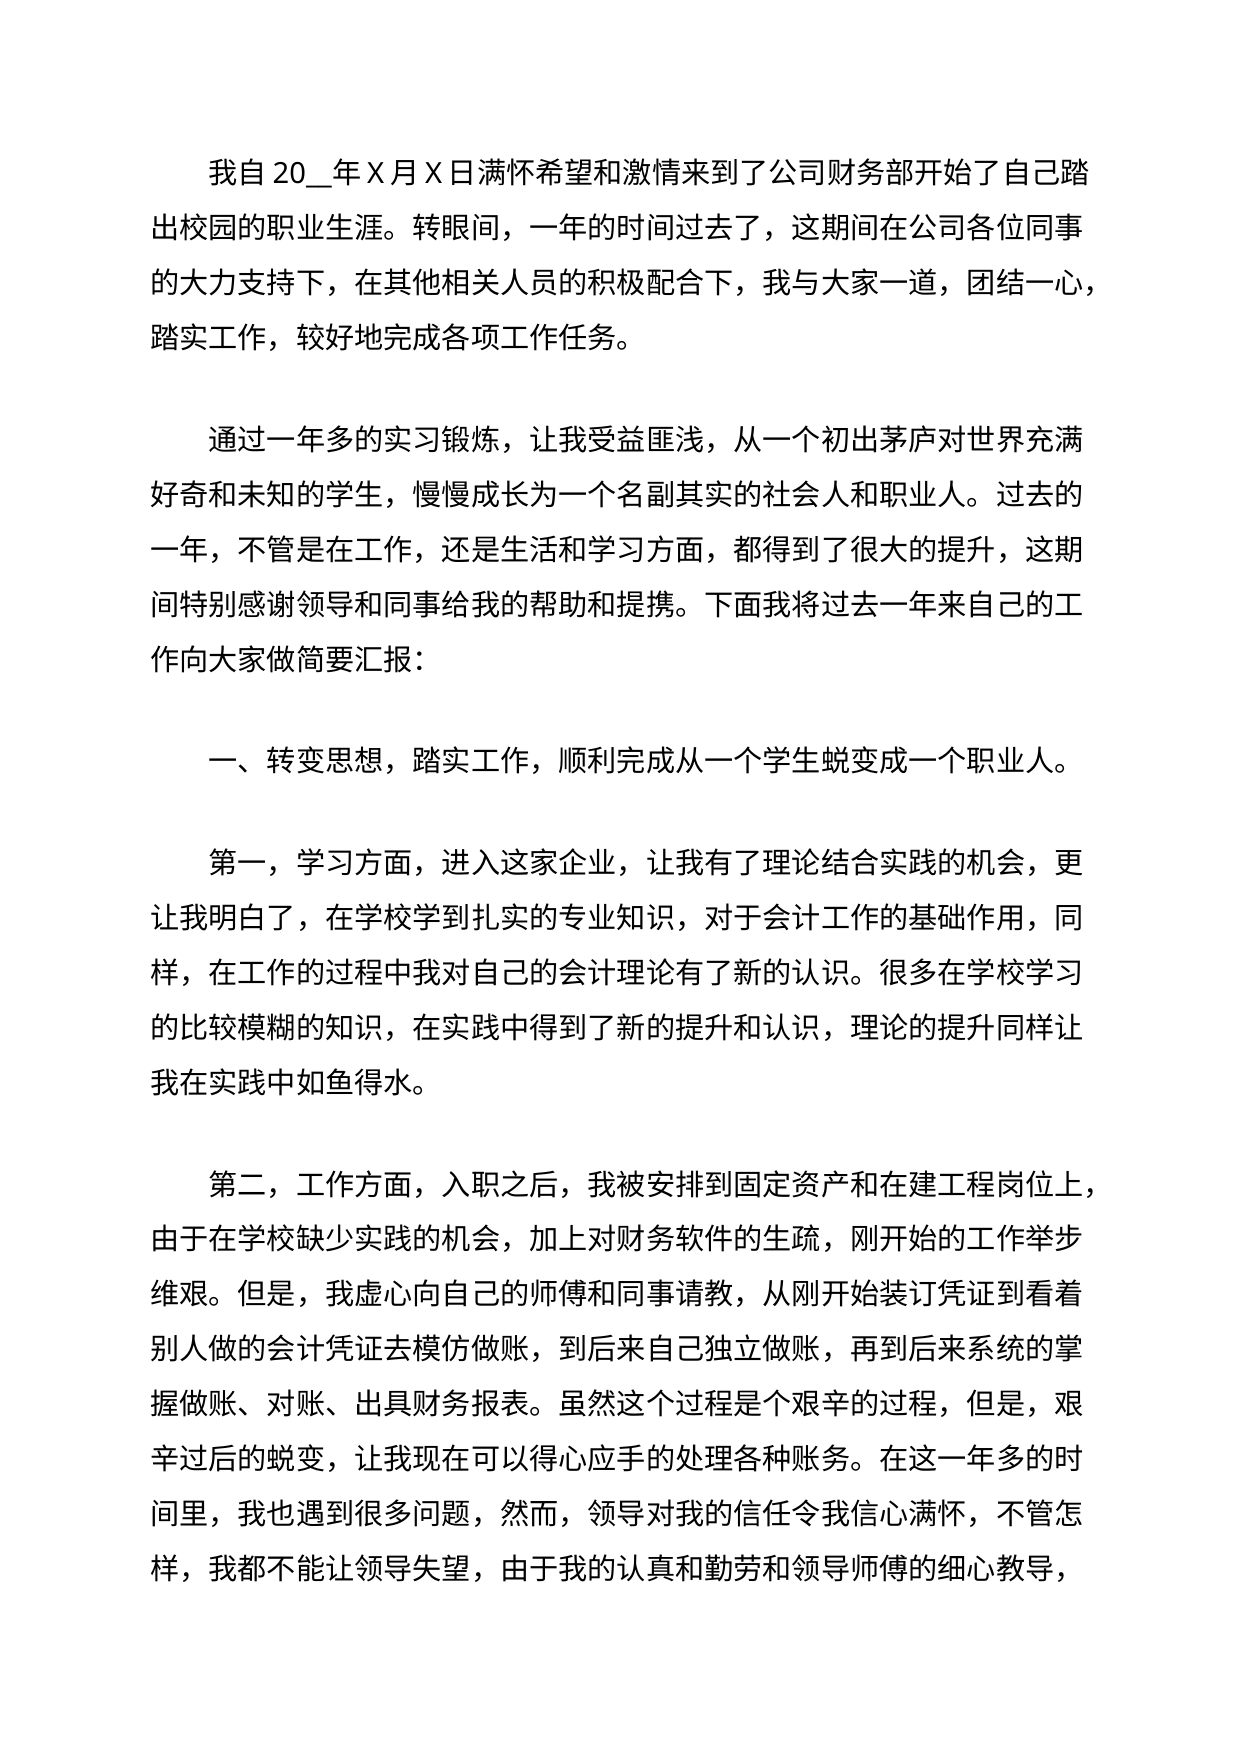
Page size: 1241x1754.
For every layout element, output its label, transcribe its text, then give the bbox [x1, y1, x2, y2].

text 通过一年多的实习锻炼，让我受益匪浅，从一个初出茅庐对世界充满好奇和未知的学生，慢慢成长为一个名副其实的社会人和职业人。过去的一年，不管是在工作，还是生活和学习方面，都得到了很大的提升，这期间特别感谢领导和同事给我的帮助和提携。下面我将过去一年来自己的工作向大家做简要汇报： [150, 417, 1090, 678]
text 我自20__年X月X日满怀希望和激情来到了公司财务部开始了自己踏出校园的职业生涯。转眼间，一年的时间过去了，这期间在公司各位同事的大力支持下，在其他相关人员的积极配合下，我与大家一道，团结一心，踏实工作，较好地完成各项工作任务。 [150, 150, 1090, 357]
text 一、转变思想，踏实工作，顺利完成从一个学生蜕变成一个职业人。 [150, 738, 1090, 780]
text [150, 1161, 1090, 1588]
text 第一，学习方面，进入这家企业，让我有了理论结合实践的机会，更让我明白了，在学校学到扎实的专业知识，对于会计工作的基础作用，同样，在工作的过程中我对自己的会计理论有了新的认识。很多在学校学习的比较模糊的知识，在实践中得到了新的提升和认识，理论的提升同样让我在实践中如鱼得水。 [150, 840, 1090, 1102]
